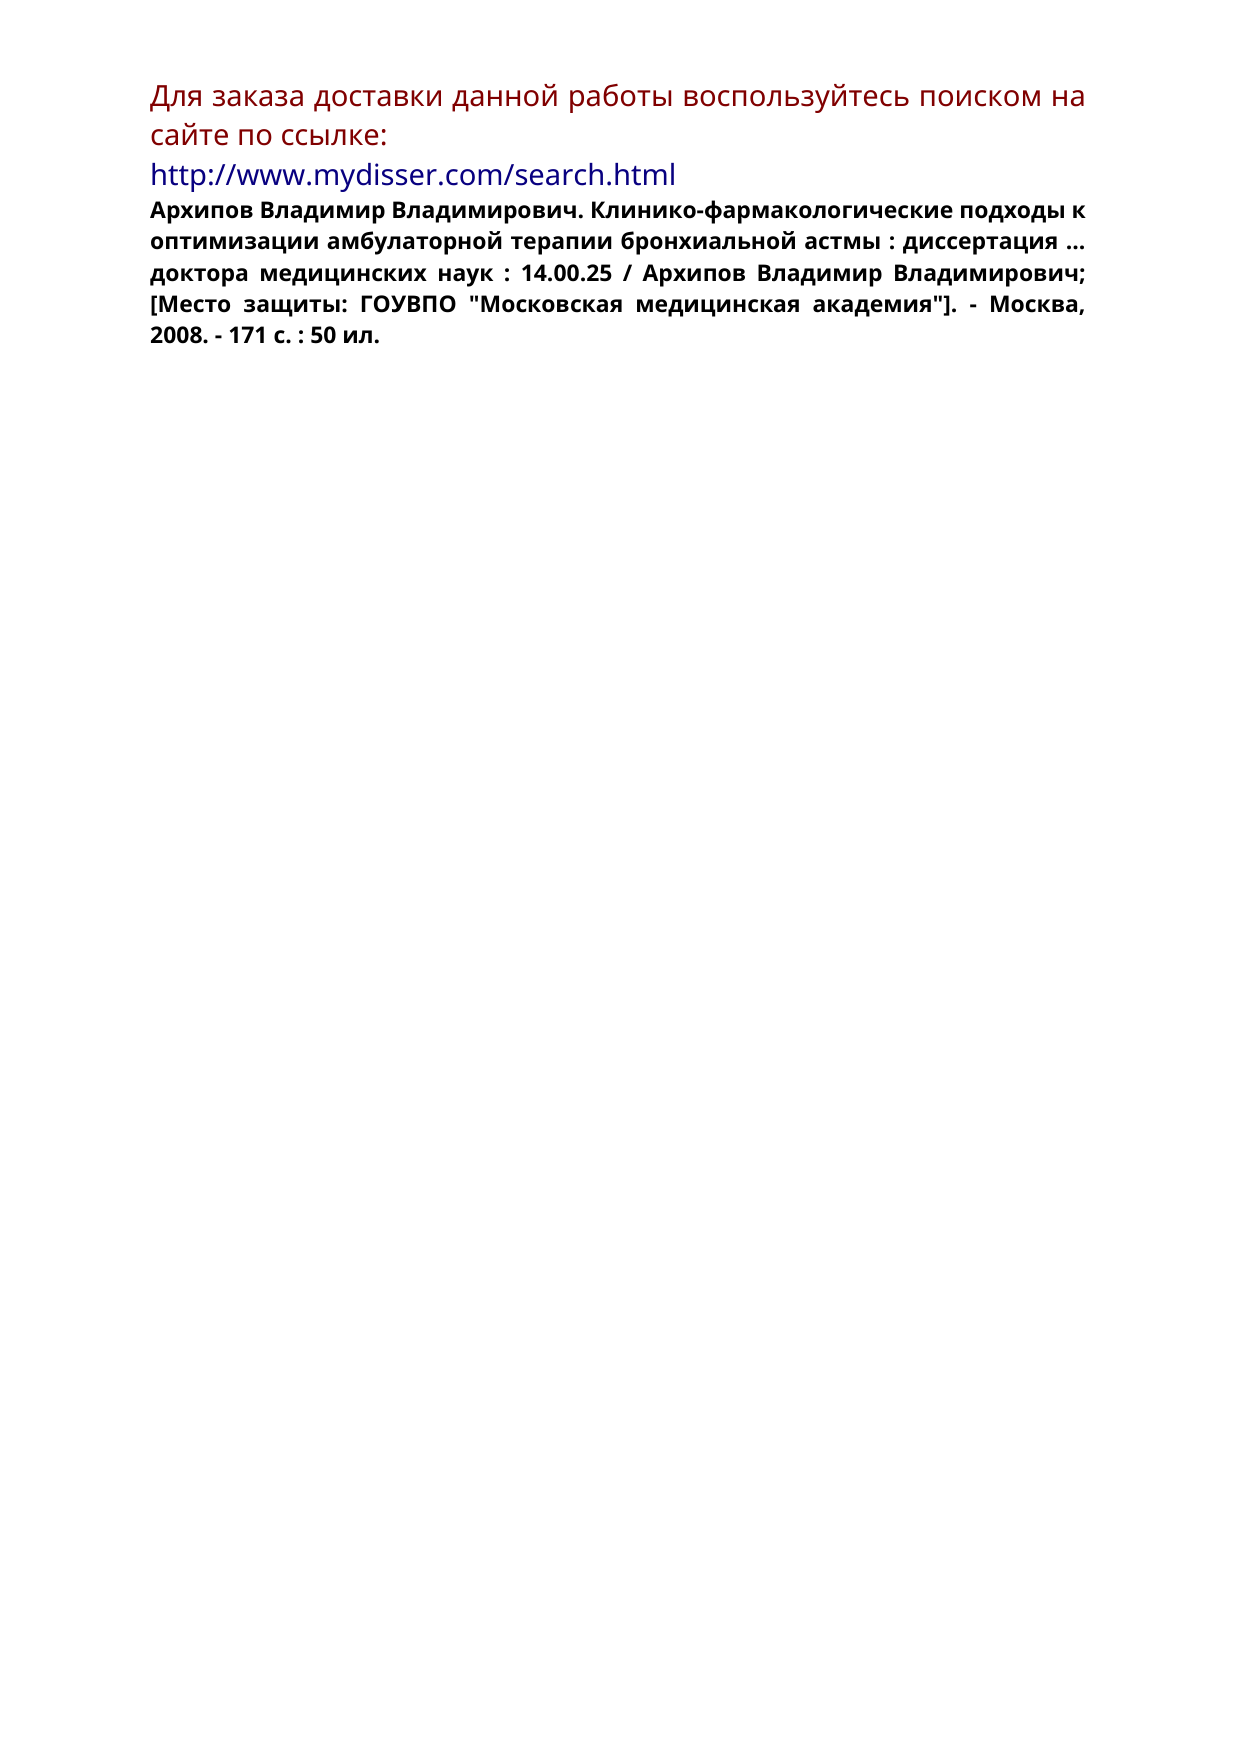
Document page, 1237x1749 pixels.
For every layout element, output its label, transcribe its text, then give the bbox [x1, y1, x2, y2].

text Архипов Владимир Владимирович. Клинико-фармакологические подходы к оптимизации амбулаторной терапии бронхиальной астмы : диссертация ... доктора медицинских наук : 14.00.25 / Архипов Владимир Владимирович; [Место защиты: ГОУВПО "Московская медицинская академия"]. - Москва, 2008. - 171 с. : 50 ил. [150, 194, 1086, 350]
